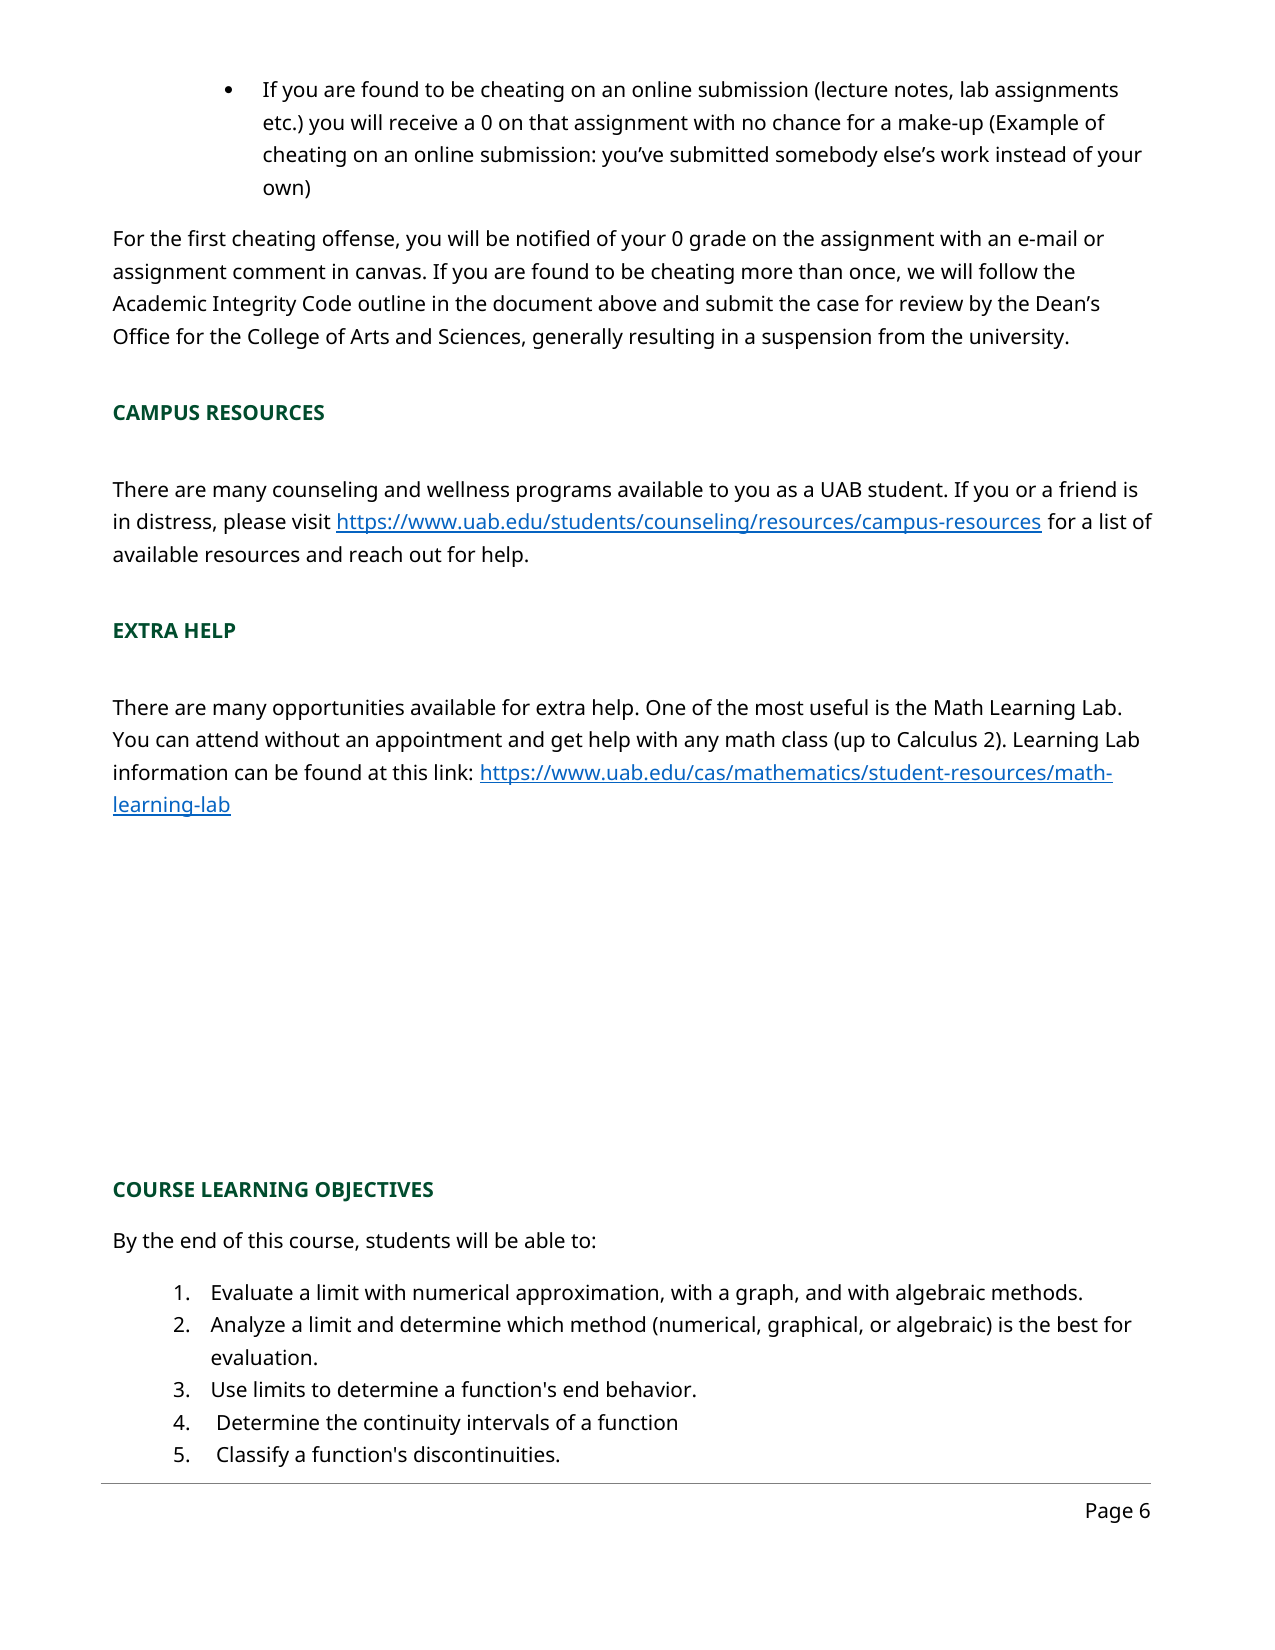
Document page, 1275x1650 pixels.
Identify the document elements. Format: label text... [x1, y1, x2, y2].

text By the end of this course, students will be able to: [112, 1226, 1162, 1255]
subtitle There are many counseling and wellness programs available to you as a UAB student. If you or a friend is in distress, please visit https://www.uab.edu/students/counseling/resources/campus-resources for a list of available resources and reach out for help. [112, 475, 1162, 568]
list Determine the continuity intervals of a function [173, 1408, 1162, 1436]
list If you are found to be cheating on an online submission (lecture notes, lab assignments etc.) you will receive a 0 on that assignment with no chance for a make-up (Example of cheating on an online submission: you’ve submitted somebody else’s work instead of your own) [225, 75, 1162, 201]
subtitle There are many opportunities available for extra help. One of the most useful is the Math Learning Lab. You can attend without an appointment and get help with any math class (up to Calculus 2). Learning Lab information can be found at this link: https://www.uab.edu/cas/mathematics/student-resources/math-learning-lab [112, 693, 1162, 819]
list Analyze a limit and determine which method (numerical, graphical, or algebraic) is the best for evaluation. [173, 1310, 1162, 1371]
text For the first cheating offense, you will be notified of your 0 grade on the assignment with an e-mail or assignment comment in canvas. If you are found to be cheating more than once, we will follow the Academic Integrity Code outline in the document above and submit the case for review by the Dean’s Office for the College of Arts and Sciences, generally resulting in a suspension from the university. [112, 224, 1162, 350]
list Classify a function's discontinuities. [173, 1441, 1162, 1469]
subtitle Course Learning Objectives [112, 1175, 1162, 1203]
list Evaluate a limit with numerical approximation, with a graph, and with algebraic methods. [173, 1278, 1162, 1306]
list Use limits to determine a function's end behavior. [173, 1375, 1162, 1404]
subtitle Campus Resources [112, 398, 1162, 427]
subtitle Extra Help [112, 616, 1162, 645]
